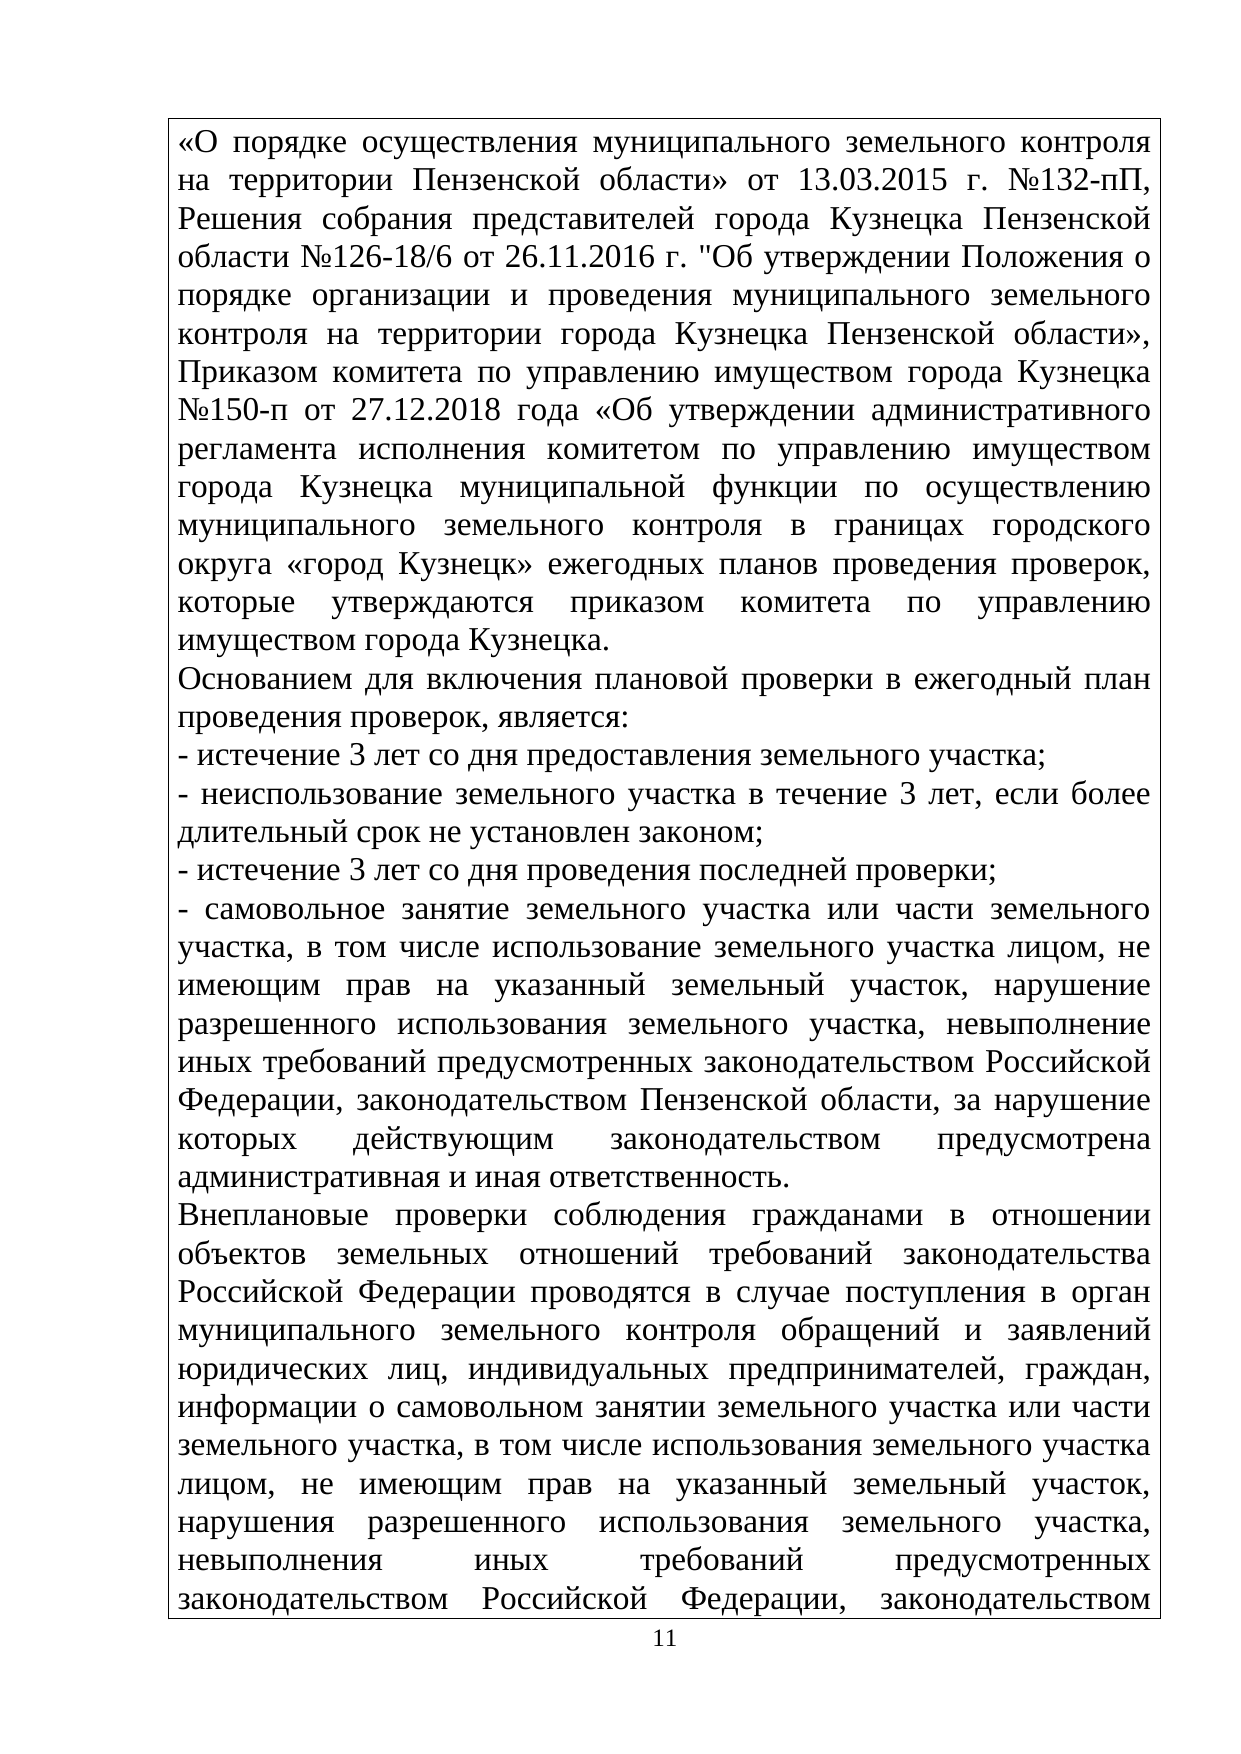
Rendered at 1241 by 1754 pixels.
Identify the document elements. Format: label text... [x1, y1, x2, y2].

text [169, 1191, 1160, 1618]
text - неиспользование земельного участка в течение 3 лет, если более длительный срок не установлен законом; [177, 773, 1152, 849]
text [169, 119, 1160, 658]
text Основанием для включения плановой проверки в ежегодный план проведения проверок, является: [177, 658, 1152, 734]
text - истечение 3 лет со дня предоставления земельного участка; [177, 734, 1152, 773]
text - истечение 3 лет со дня проведения последней проверки; [177, 849, 1152, 888]
text - самовольное занятие земельного участка или части земельного участка, в том числе использование земельного участка лицом, не имеющим прав на указанный земельный участок, нарушение разрешенного использования земельного участка, невыполнение иных требований предусмотренных законодательством Российской Федерации, законодательством Пензенской области, за нарушение которых действующим законодательством предусмотрена административная и иная ответственность. [177, 888, 1152, 1191]
